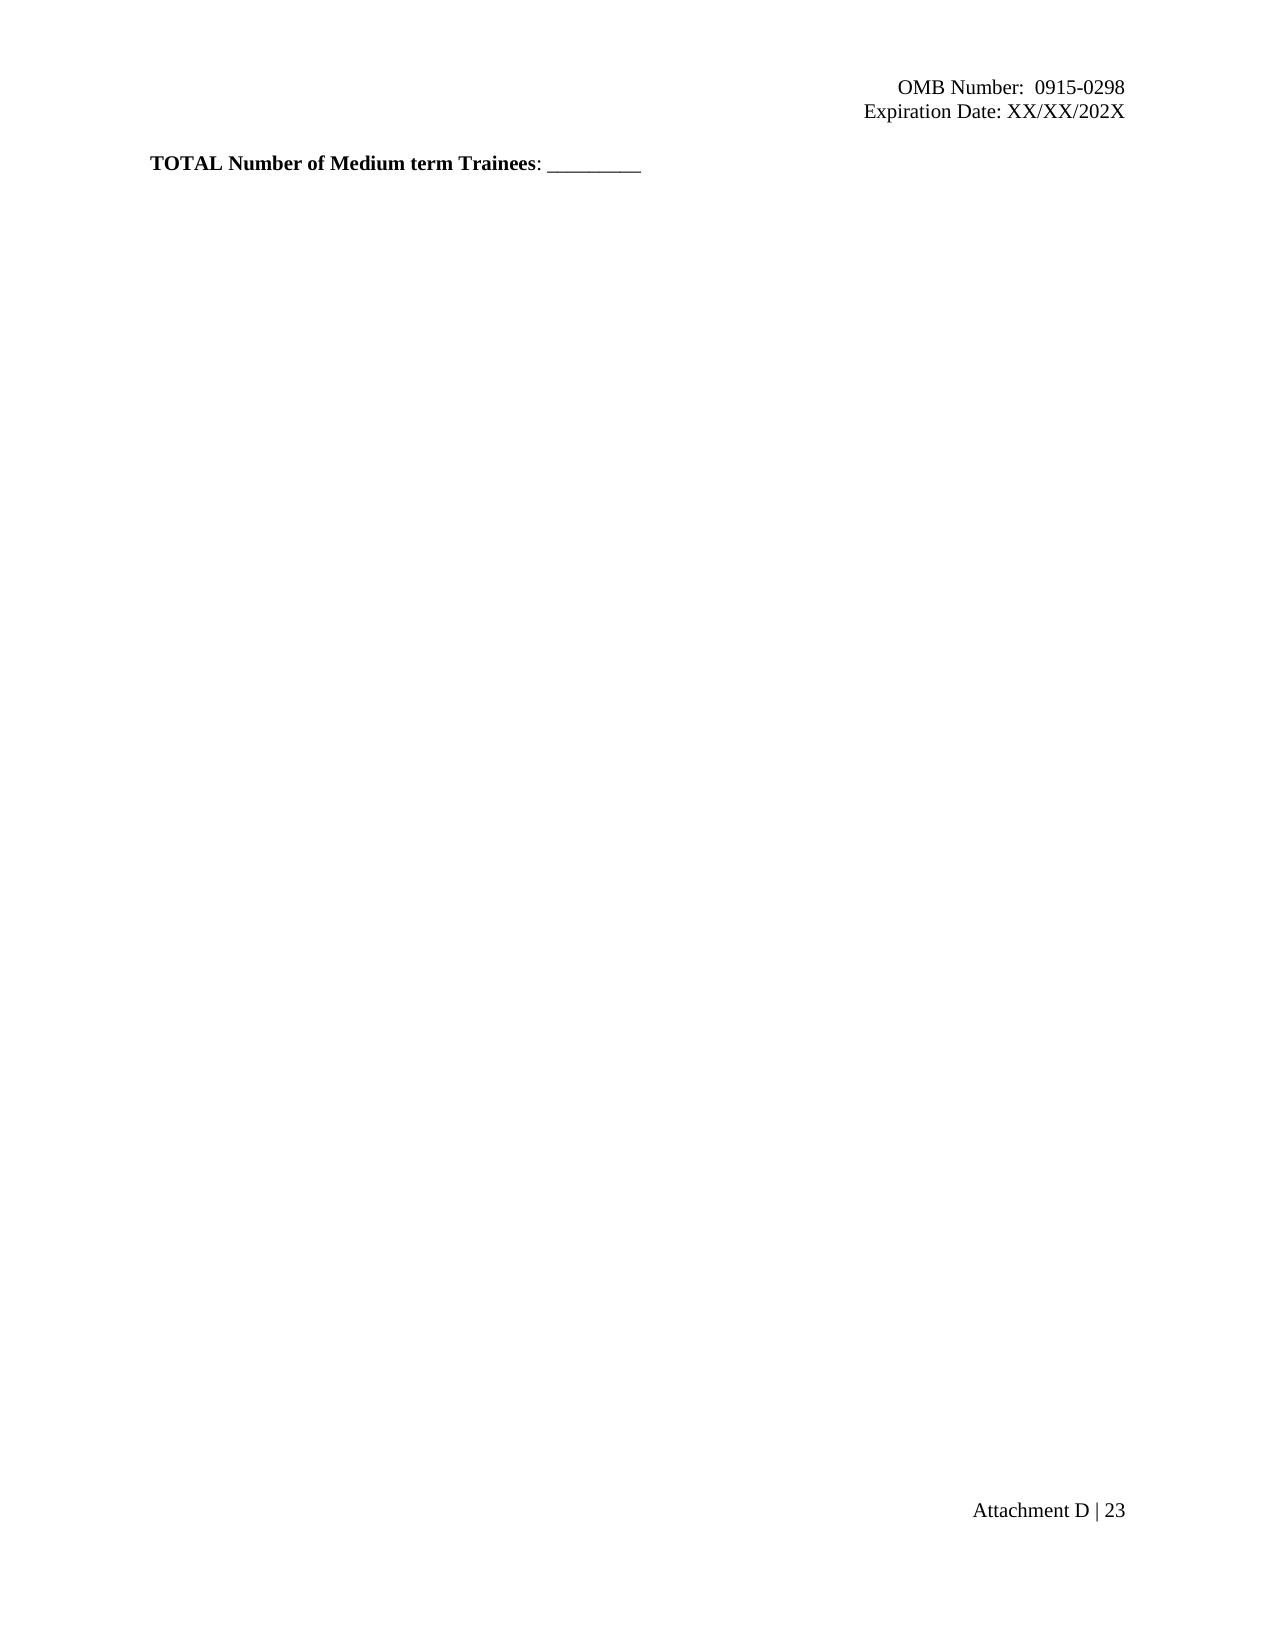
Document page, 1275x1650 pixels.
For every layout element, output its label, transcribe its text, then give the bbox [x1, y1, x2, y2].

text TOTAL Number of Medium term Trainees: _________ [150, 123, 1125, 175]
